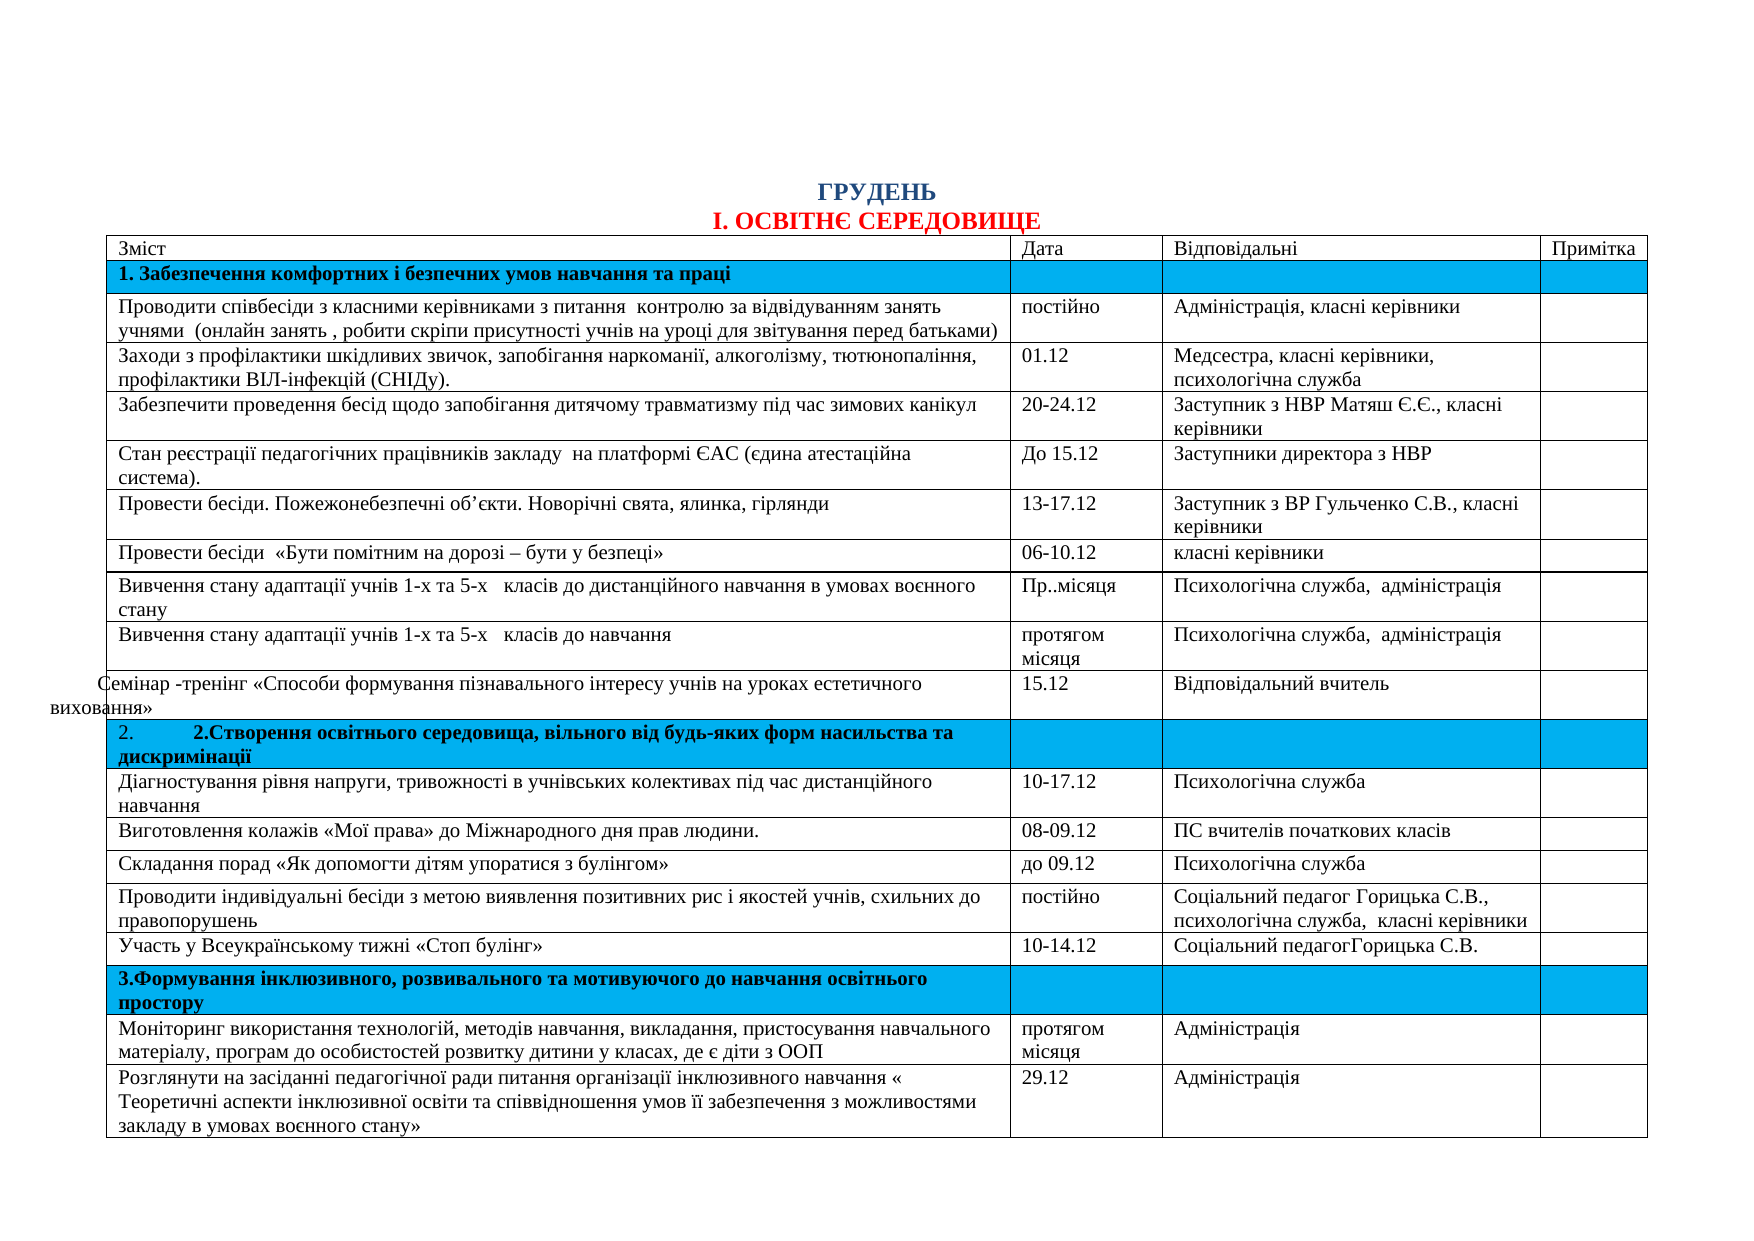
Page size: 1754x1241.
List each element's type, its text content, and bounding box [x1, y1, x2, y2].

table_cell 01.12 [1011, 343, 1162, 391]
table_cell [1541, 343, 1647, 391]
table_cell Вивчення стану адаптації учнів 1-х та 5-х класів до навчання [107, 622, 1010, 670]
table_cell постійно [1011, 294, 1162, 342]
table_cell ПС вчителів початкових класів [1163, 818, 1540, 850]
table_cell [1541, 1015, 1647, 1063]
table_cell 08-09.12 [1011, 818, 1162, 850]
table_cell Заступник з НВР Матяш Є.Є., класні керівники [1163, 392, 1540, 440]
table_cell до 09.12 [1011, 851, 1162, 883]
table_cell Адміністрація [1163, 1015, 1540, 1063]
table_cell [1541, 622, 1647, 670]
table_cell Складання порад «Як допомогти дітям упоратися з булінгом» [107, 851, 1010, 883]
table_cell [1541, 720, 1647, 768]
table_cell Провести бесіди «Бути помітним на дорозі – бути у безпеці» [107, 540, 1010, 571]
table_cell Проводити індивідуальні бесіди з метою виявлення позитивних рис і якостей учнів, схильних до правопорушень [107, 884, 1010, 932]
table_cell [1011, 966, 1162, 1014]
table_cell 15.12 [1011, 671, 1162, 719]
table_cell [1541, 851, 1647, 883]
table_cell [1011, 261, 1162, 293]
table_cell Адміністрація, класні керівники [1163, 294, 1540, 342]
table_cell Медсестра, класні керівники, психологічна служба [1163, 343, 1540, 391]
table_cell 1. Забезпечення комфортних і безпечних умов навчання та праці [107, 261, 1010, 293]
table_cell 20-24.12 [1011, 392, 1162, 440]
table_cell [1541, 573, 1647, 621]
table_cell [1541, 540, 1647, 571]
table_cell Участь у Всеукраїнському тижні «Стоп булінг» [107, 933, 1010, 965]
table_cell [1541, 671, 1647, 719]
table_cell [1541, 933, 1647, 965]
table_cell Заступники директора з НВР [1163, 441, 1540, 489]
table_cell [1541, 966, 1647, 1014]
table_cell Відповідальний вчитель [1163, 671, 1540, 719]
table_cell Діагностування рівня напруги, тривожності в учнівських колективах під час дистанційного навчання [107, 769, 1010, 817]
table_cell протягом місяця [1011, 1015, 1162, 1063]
table_cell Розглянути на засіданні педагогічної ради питання організації інклюзивного навчання « Теоретичні аспекти інклюзивної освіти та співвідношення умов її забезпечення з можливостями закладу в умовах воєнного стану» [107, 1065, 1010, 1137]
table_cell Провести бесіди. Пожежонебезпечні об’єкти. Новорічні свята, ялинка, гірлянди [107, 490, 1010, 538]
table_cell Психологічна служба [1163, 769, 1540, 817]
table_cell [1541, 1065, 1647, 1137]
table_cell Адміністрація [1163, 1065, 1540, 1137]
table_cell класні керівники [1163, 540, 1540, 571]
table_cell [1541, 818, 1647, 850]
table_cell Заходи з профілактики шкідливих звичок, запобігання наркоманії, алкоголізму, тютюнопаління, профілактики ВІЛ-інфекцій (СНІДу). [107, 343, 1010, 391]
table_cell Забезпечити проведення бесід щодо запобігання дитячому травматизму під час зимових канікул [107, 392, 1010, 440]
table_cell Виготовлення колажів «Мої права» до Міжнародного дня прав людини. [107, 818, 1010, 850]
table_cell протягом місяця [1011, 622, 1162, 670]
table_cell [1541, 441, 1647, 489]
table_cell Психологічна служба, адміністрація [1163, 573, 1540, 621]
table_cell До 15.12 [1011, 441, 1162, 489]
table_cell 10-17.12 [1011, 769, 1162, 817]
table_header Відповідальні [1163, 236, 1540, 260]
table_cell Проводити співбесіди з класними керівниками з питання контролю за відвідуванням занять учнями (онлайн занять , робити скріпи присутності учнів на уроці для звітування перед батьками) [107, 294, 1010, 342]
text ГРУДЕНЬ [118, 177, 1636, 206]
table_cell 06-10.12 [1011, 540, 1162, 571]
table_cell Психологічна служба, адміністрація [1163, 622, 1540, 670]
table_cell 13-17.12 [1011, 490, 1162, 538]
table_cell Соціальний педагог Горицька С.В., психологічна служба, класні керівники [1163, 884, 1540, 932]
table_cell постійно [1011, 884, 1162, 932]
table_cell Психологічна служба [1163, 851, 1540, 883]
table_cell [1541, 769, 1647, 817]
table_cell [1163, 720, 1540, 768]
table_cell [1011, 720, 1162, 768]
table_cell 3.Формування інклюзивного, розвивального та мотивуючого до навчання освітнього простору [107, 966, 1010, 1014]
table_header Дата [1011, 236, 1162, 260]
table_cell [1541, 884, 1647, 932]
table_cell Стан реєстрації педагогічних працівників закладу на платформі ЄАС (єдина атестаційна система). [107, 441, 1010, 489]
table_header Зміст [107, 236, 1010, 260]
table_cell [1541, 261, 1647, 293]
table_cell Семі Семінар -тренінг «Способи формування пізнавального інтересу учнів на уроках естетичного виховання» [107, 671, 1010, 719]
table_cell Моніторинг використання технологій, методів навчання, викладання, пристосування навчального матеріалу, програм до особистостей розвитку дитини у класах, де є діти з ООП [107, 1015, 1010, 1063]
table_cell [1163, 966, 1540, 1014]
table_cell 2.Створення освітнього середовища, вільного від будь-яких форм насильства та дискримінації [107, 720, 1010, 768]
table_cell 10-14.12 [1011, 933, 1162, 965]
table_cell 29.12 [1011, 1065, 1162, 1137]
table_cell [1541, 294, 1647, 342]
table_cell Соціальний педагогГорицька С.В. [1163, 933, 1540, 965]
table_cell [1163, 261, 1540, 293]
table_cell Вивчення стану адаптації учнів 1-х та 5-х класів до дистанційного навчання в умовах воєнного стану [107, 573, 1010, 621]
table_cell Пр..місяця [1011, 573, 1162, 621]
table_header Примітка [1541, 236, 1647, 260]
table_cell Заступник з ВР Гульченко С.В., класні керівники [1163, 490, 1540, 538]
table_cell [1541, 392, 1647, 440]
text І. ОСВІТНЄ СЕРЕДОВИЩЕ [118, 206, 1636, 235]
table_cell [1541, 490, 1647, 538]
